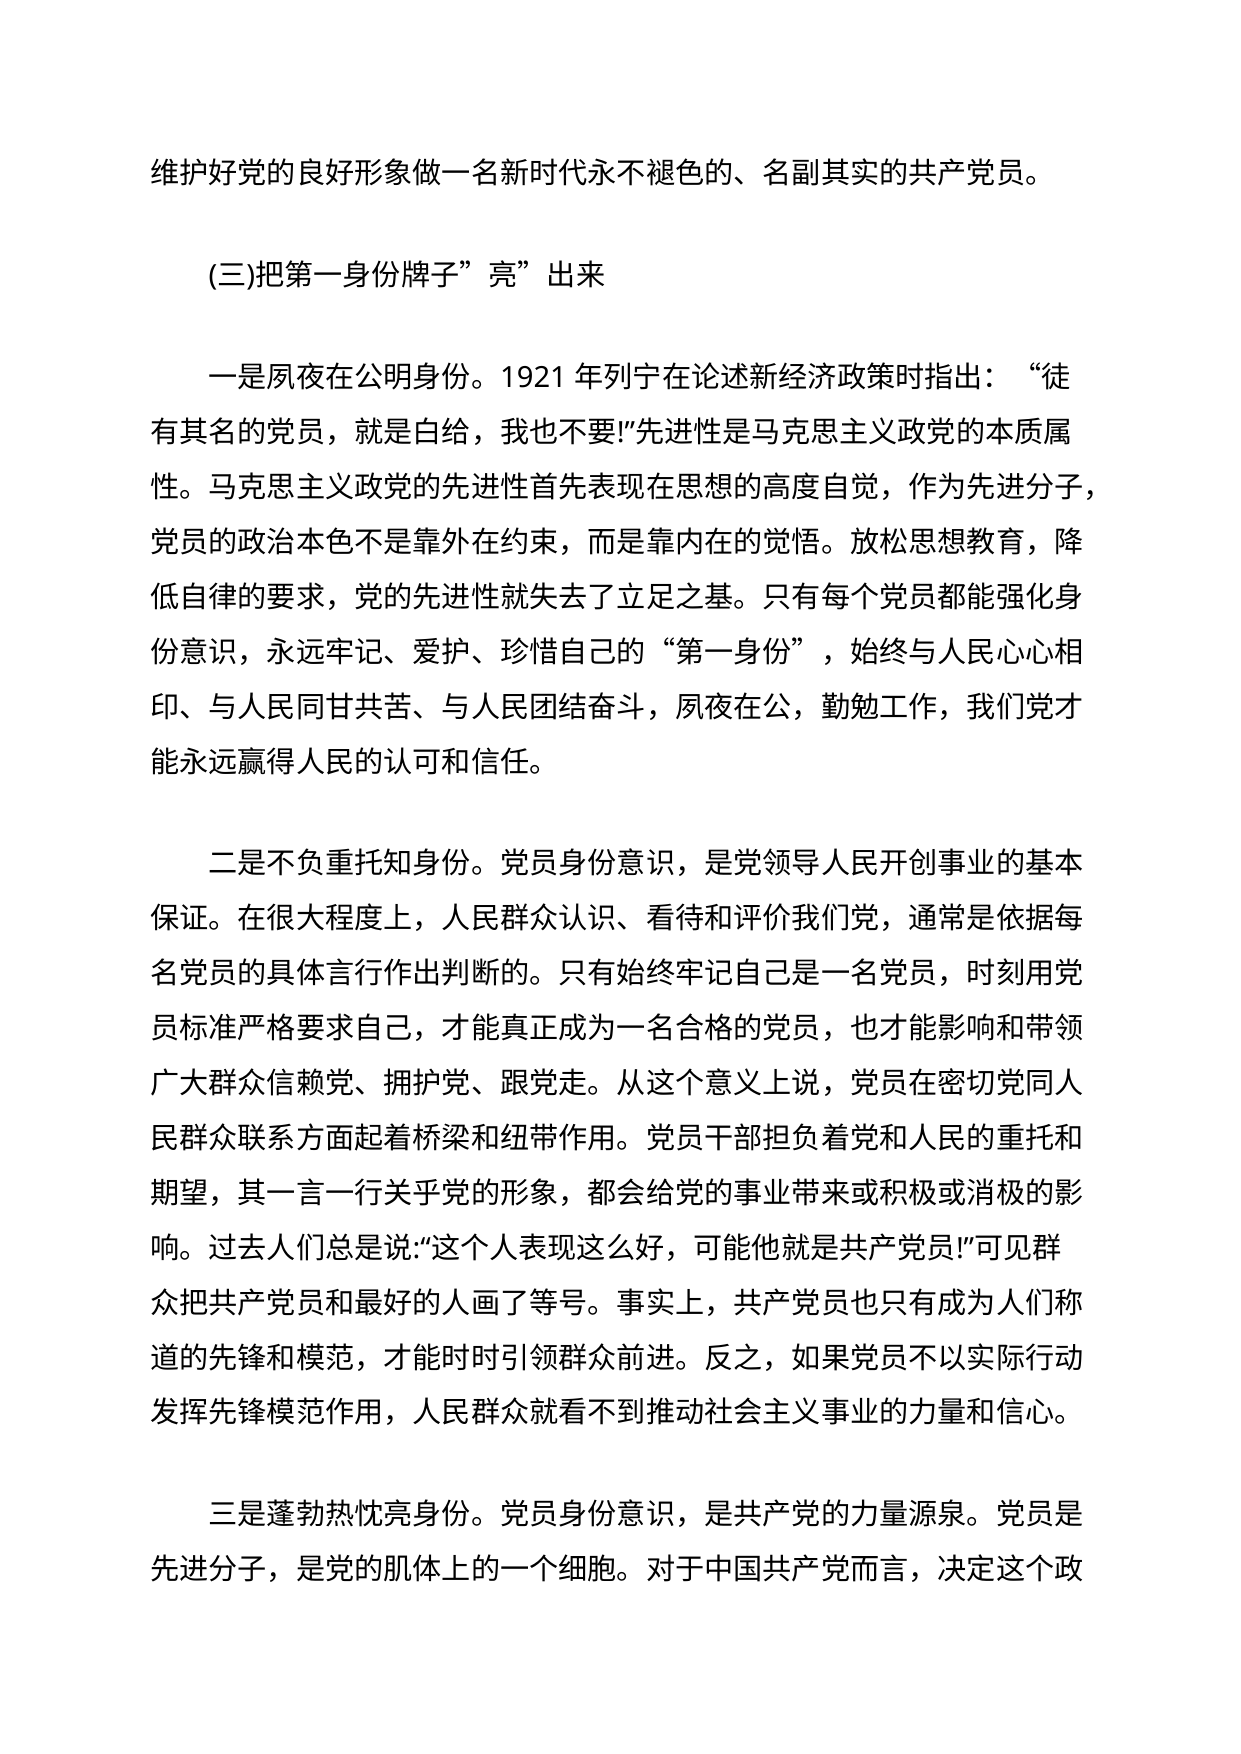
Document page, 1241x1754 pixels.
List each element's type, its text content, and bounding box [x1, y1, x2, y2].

text 二是不负重托知身份。党员身份意识，是党领导人民开创事业的基本保证。在很大程度上，人民群众认识、看待和评价我们党，通常是依据每名党员的具体言行作出判断的。只有始终牢记自己是一名党员，时刻用党员标准严格要求自己，才能真正成为一名合格的党员，也才能影响和带领广大群众信赖党、拥护党、跟党走。从这个意义上说，党员在密切党同人民群众联系方面起着桥梁和纽带作用。党员干部担负着党和人民的重托和期望，其一言一行关乎党的形象，都会给党的事业带来或积极或消极的影响。过去人们总是说:“这个人表现这么好，可能他就是共产党员!”可见群众把共产党员和最好的人画了等号。事实上，共产党员也只有成为人们称道的先锋和模范，才能时时引领群众前进。反之，如果党员不以实际行动发挥先锋模范作用，人民群众就看不到推动社会主义事业的力量和信心。 [150, 840, 1090, 1431]
text (三)把第一身份牌子”亮”出来 [150, 252, 1090, 294]
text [150, 1491, 1090, 1588]
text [150, 150, 1090, 192]
text 一是夙夜在公明身份。1921 年列宁在论述新经济政策时指出：“徒有其名的党员，就是白给，我也不要!”先进性是马克思主义政党的本质属性。马克思主义政党的先进性首先表现在思想的高度自觉，作为先进分子，党员的政治本色不是靠外在约束，而是靠内在的觉悟。放松思想教育，降低自律的要求，党的先进性就失去了立足之基。只有每个党员都能强化身份意识，永远牢记、爱护、珍惜自己的“第一身份”，始终与人民心心相印、与人民同甘共苦、与人民团结奋斗，夙夜在公，勤勉工作，我们党才能永远赢得人民的认可和信任。 [150, 354, 1090, 781]
